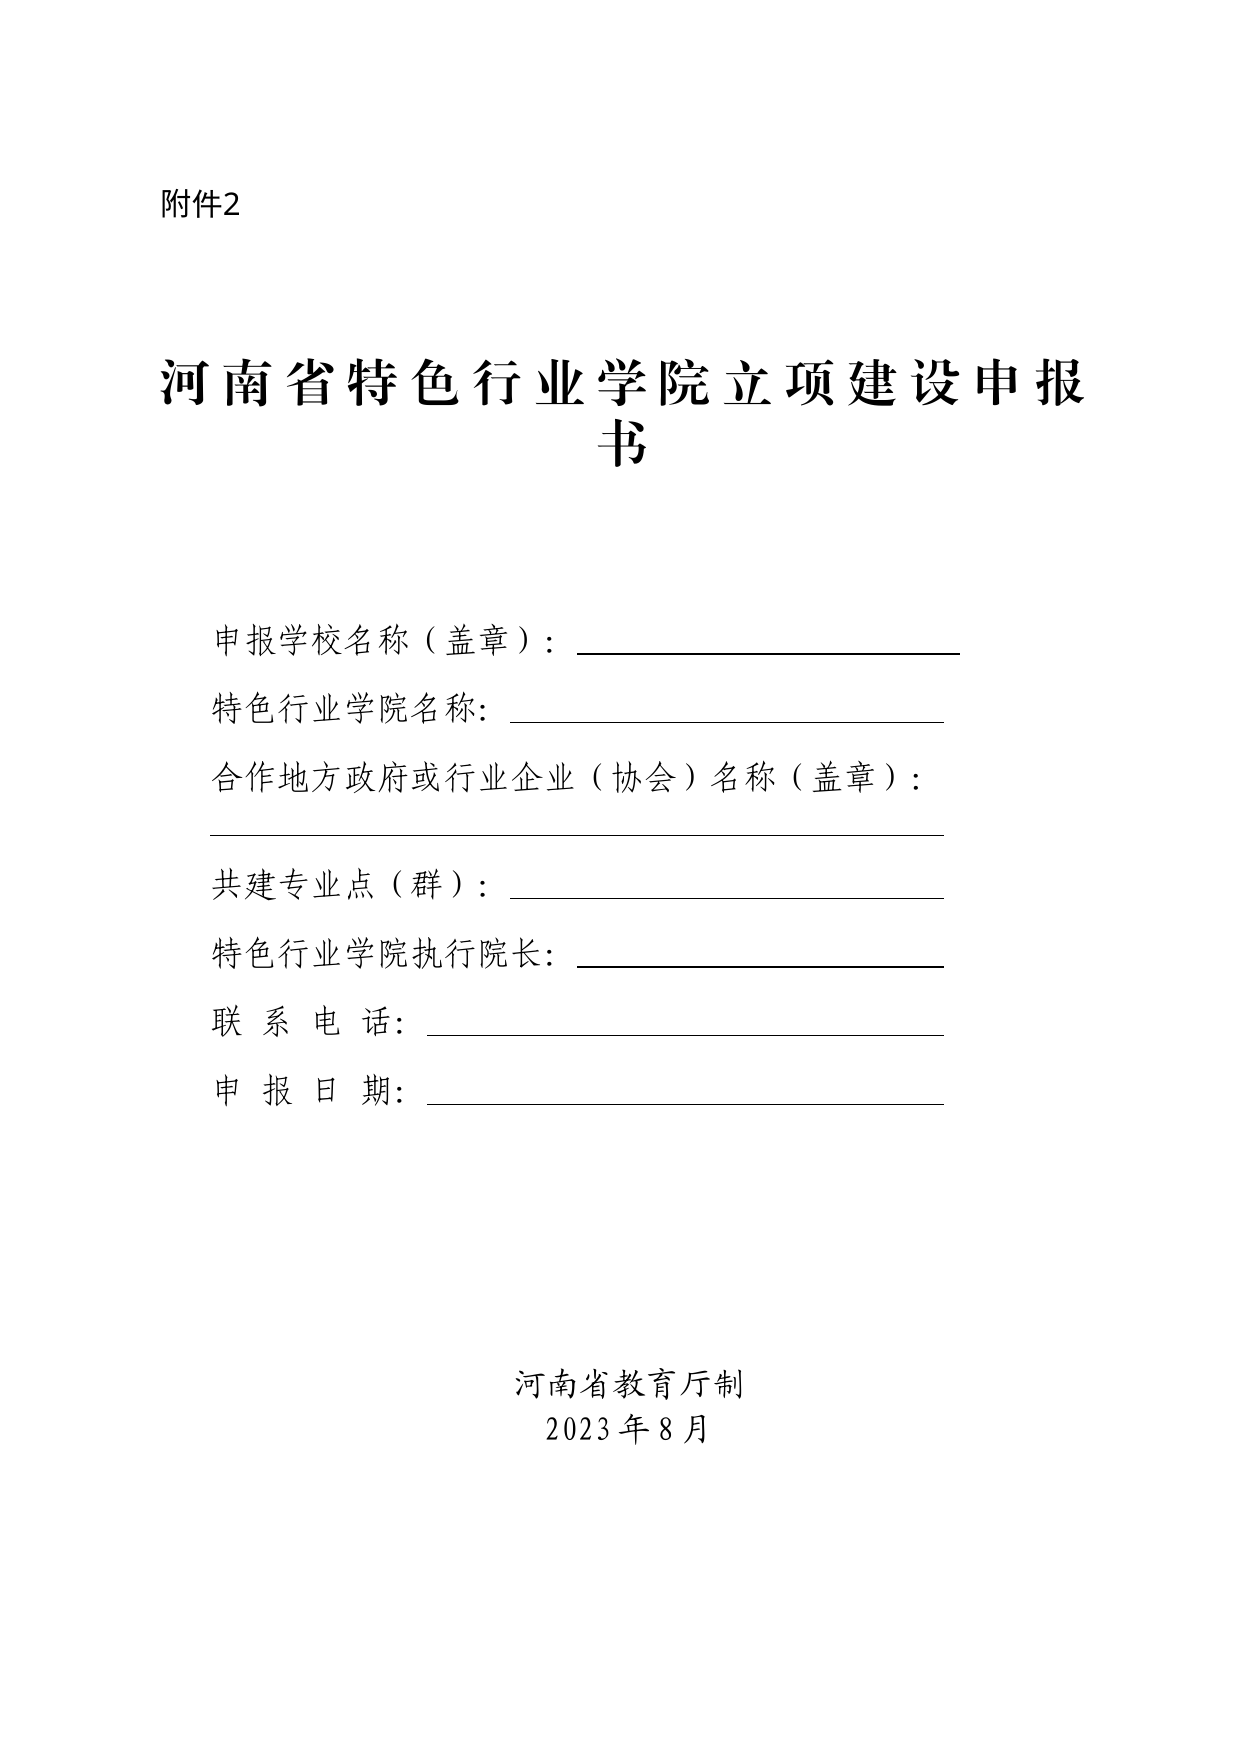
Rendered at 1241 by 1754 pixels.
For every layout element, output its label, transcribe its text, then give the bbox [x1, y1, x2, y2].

text 附件2 [160, 172, 1098, 233]
text 2023年8月 [160, 1408, 1098, 1446]
text 合作地方政府或行业企业（协会）名称（盖章）： [160, 734, 1098, 803]
text 联 系 电 话： [160, 979, 1098, 1048]
text 特色行业学院名称： [160, 666, 1098, 734]
text 河南省教育厅制 [160, 1350, 1098, 1408]
text 河南省特色行业学院立项建设申报书 [160, 355, 1098, 478]
text 申 报 日 期： [160, 1048, 1098, 1116]
text 申报学校名称（盖章）： [160, 597, 1098, 666]
text 特色行业学院执行院长： [160, 910, 1098, 979]
text 共建专业点（群）： [160, 841, 1098, 910]
